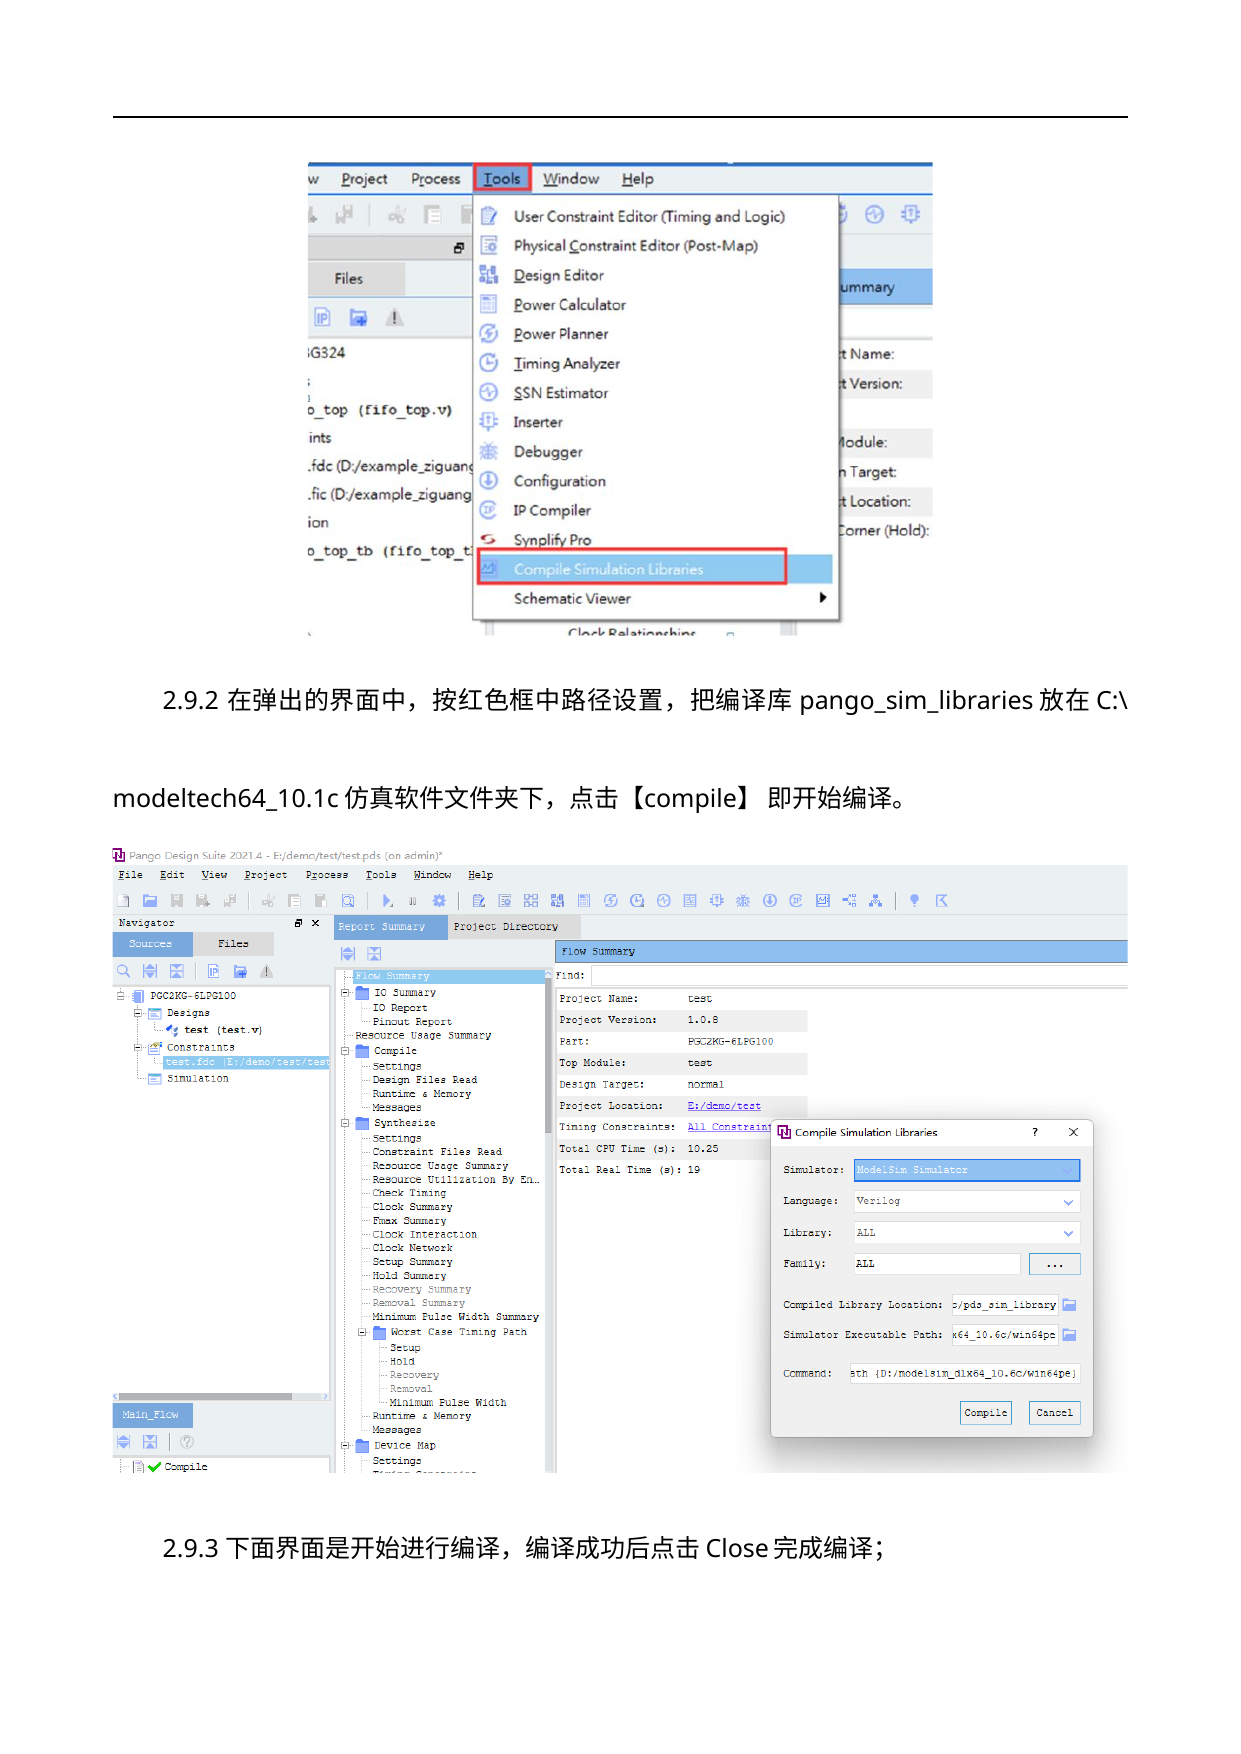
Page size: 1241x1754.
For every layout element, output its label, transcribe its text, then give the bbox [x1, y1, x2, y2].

text 2.9.2 在弹出的界面中，按红色框中路径设置，把编译库pango_sim_libraries放在C:\modeltech64_10.1c仿真软件文件夹下，点击【compile】 即开始编译。 [112, 666, 1128, 829]
picture [307, 162, 933, 636]
text 2.9.3 下面界面是开始进行编译，编译成功后点击Close完成编译； [112, 1514, 1128, 1579]
picture [112, 847, 1128, 1473]
